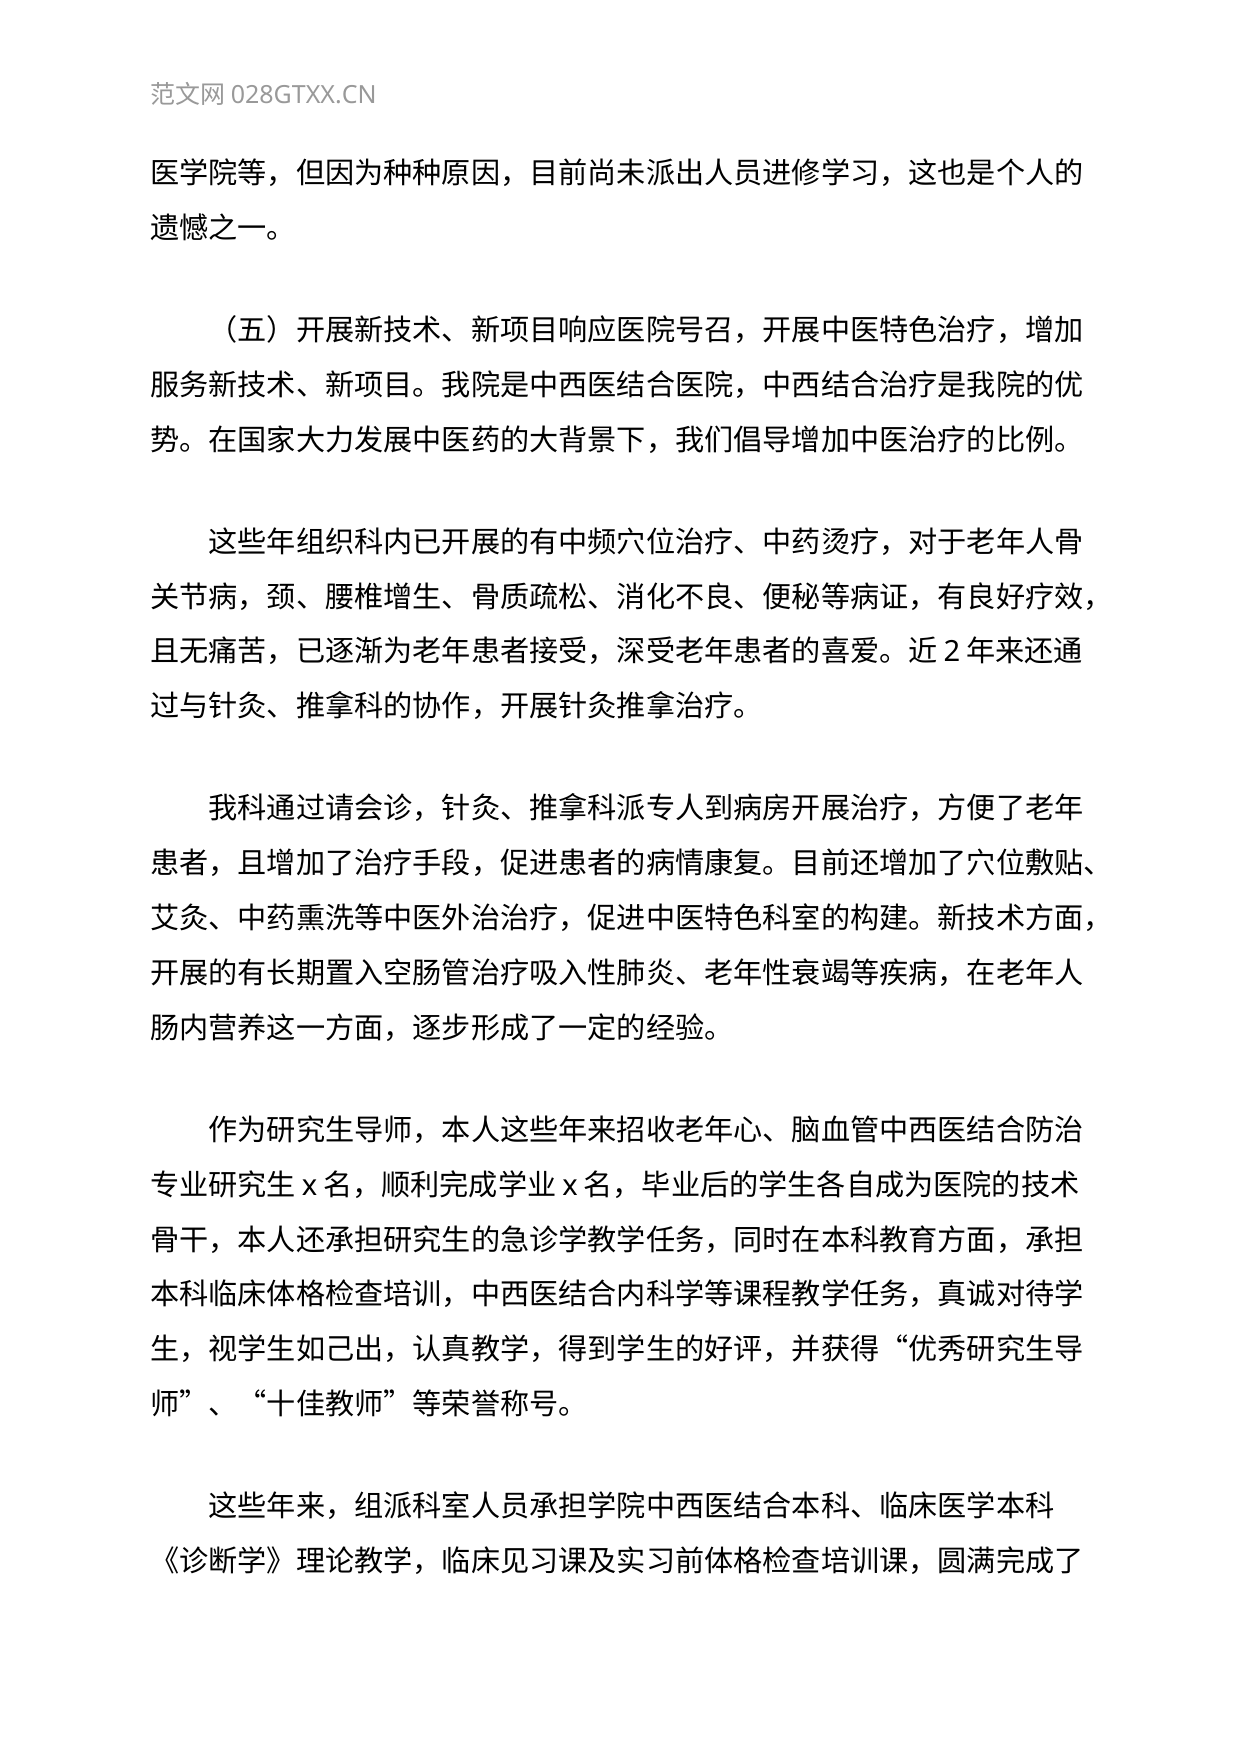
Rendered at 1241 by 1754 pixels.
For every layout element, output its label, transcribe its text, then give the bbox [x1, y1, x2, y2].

text 我科通过请会诊，针灸、推拿科派专人到病房开展治疗，方便了老年患者，且增加了治疗手段，促进患者的病情康复。目前还增加了穴位敷贴、艾灸、中药熏洗等中医外治治疗，促进中医特色科室的构建。新技术方面，开展的有长期置入空肠管治疗吸入性肺炎、老年性衰竭等疾病，在老年人肠内营养这一方面，逐步形成了一定的经验。 [150, 785, 1090, 1047]
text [150, 1482, 1090, 1580]
text （五）开展新技术、新项目响应医院号召，开展中医特色治疗，增加服务新技术、新项目。我院是中西医结合医院，中西结合治疗是我院的优势。在国家大力发展中医药的大背景下，我们倡导增加中医治疗的比例。 [150, 307, 1090, 459]
text 作为研究生导师，本人这些年来招收老年心、脑血管中西医结合防治专业研究生x名，顺利完成学业x名，毕业后的学生各自成为医院的技术骨干，本人还承担研究生的急诊学教学任务，同时在本科教育方面，承担本科临床体格检查培训，中西医结合内科学等课程教学任务，真诚对待学生，视学生如己出，认真教学，得到学生的好评，并获得“优秀研究生导师”、“十佳教师”等荣誉称号。 [150, 1106, 1090, 1423]
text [150, 150, 1090, 247]
text 这些年组织科内已开展的有中频穴位治疗、中药烫疗，对于老年人骨关节病，颈、腰椎增生、骨质疏松、消化不良、便秘等病证，有良好疗效，且无痛苦，已逐渐为老年患者接受，深受老年患者的喜爱。近2年来还通过与针灸、推拿科的协作，开展针灸推拿治疗。 [150, 518, 1090, 725]
